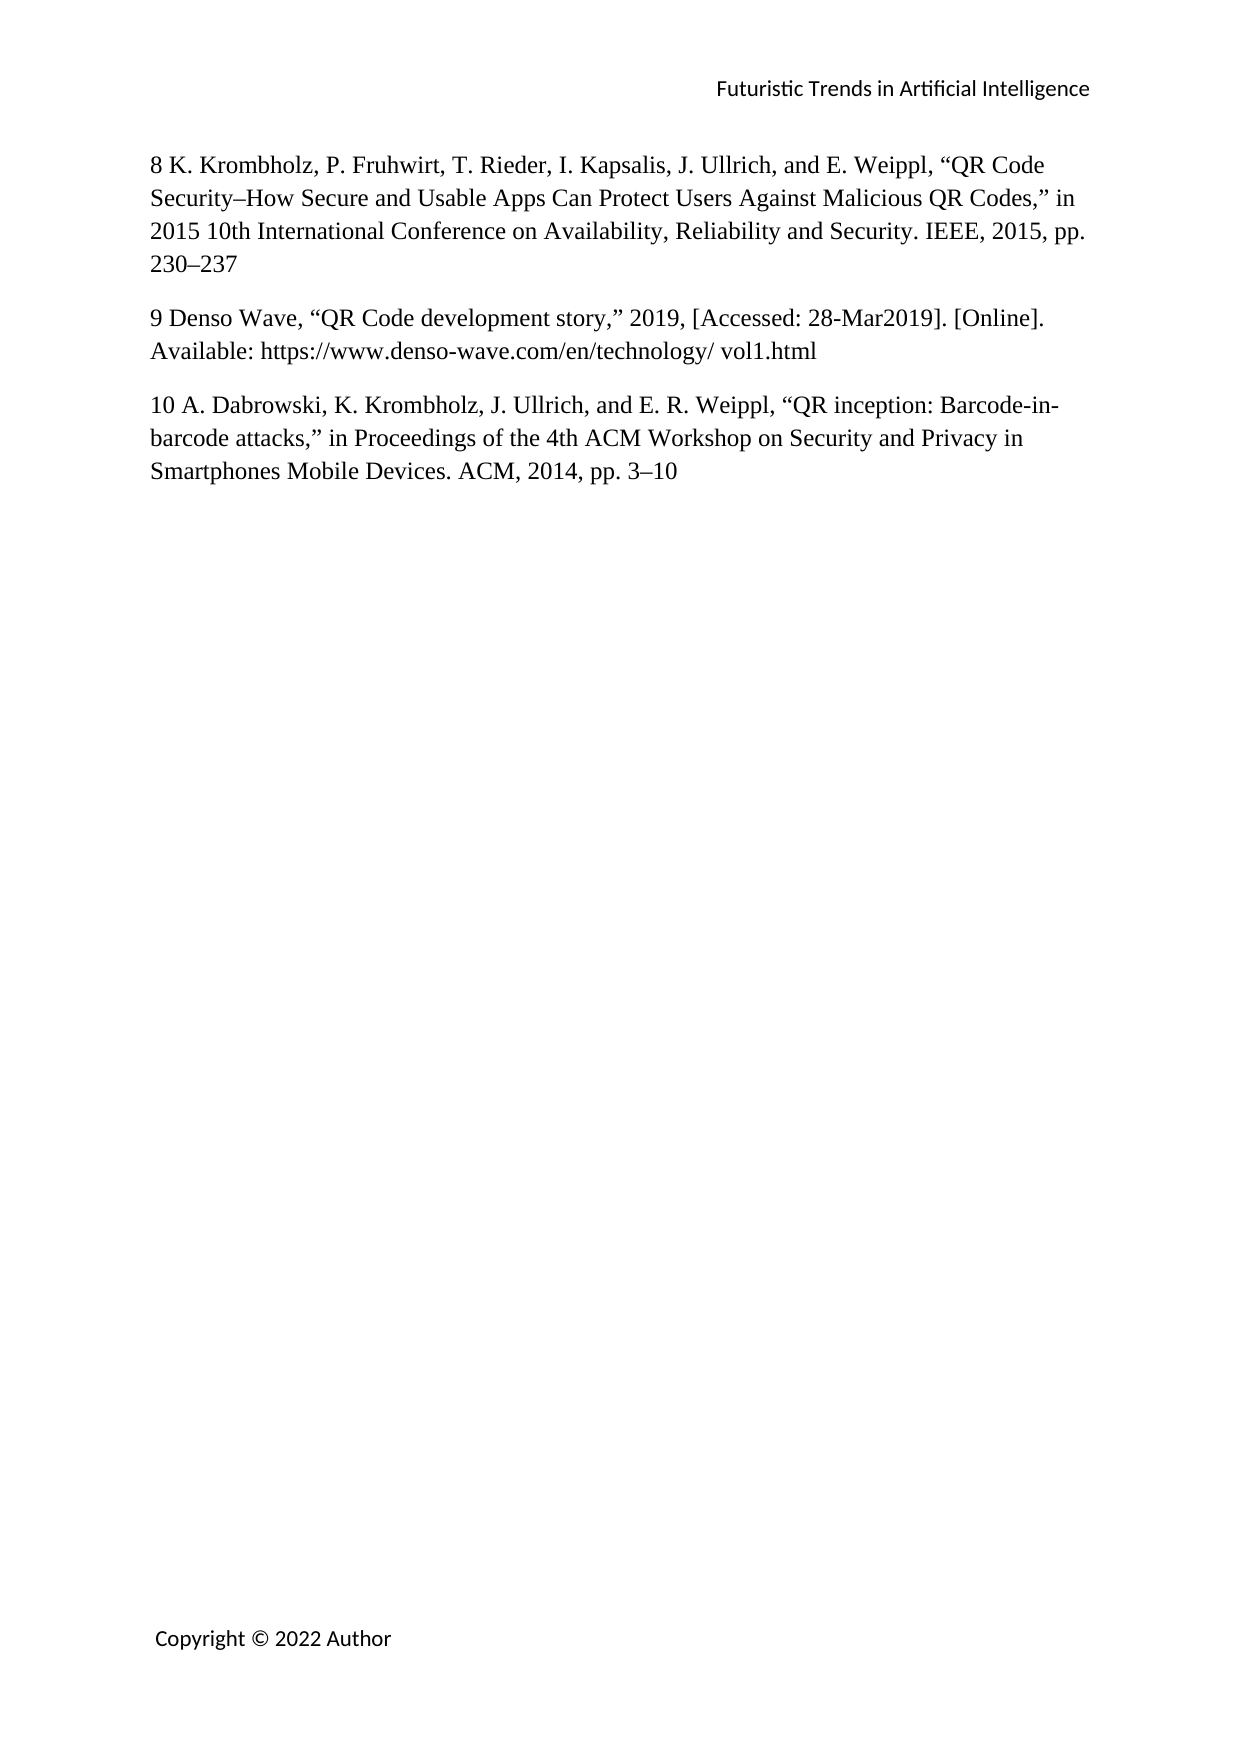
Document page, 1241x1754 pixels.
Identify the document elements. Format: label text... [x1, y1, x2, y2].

text 8 K. Krombholz, P. Fruhwirt, T. Rieder, I. Kapsalis, J. Ullrich, and E. Weippl, “QR Code Security–How Secure and Usable Apps Can Protect Users Against Malicious QR Codes,” in 2015 10th International Conference on Availability, Reliability and Security. IEEE, 2015, pp. 230–237 [150, 150, 1090, 278]
text 10 A. Dabrowski, K. Krombholz, J. Ullrich, and E. R. Weippl, “QR inception: Barcode-in-barcode attacks,” in Proceedings of the 4th ACM Workshop on Security and Privacy in Smartphones Mobile Devices. ACM, 2014, pp. 3–10 [150, 390, 1090, 484]
text 9 Denso Wave, “QR Code development story,” 2019, [Accessed: 28-Mar2019]. [Online]. Available: https://www.denso-wave.com/en/technology/ vol1.html [150, 303, 1090, 365]
